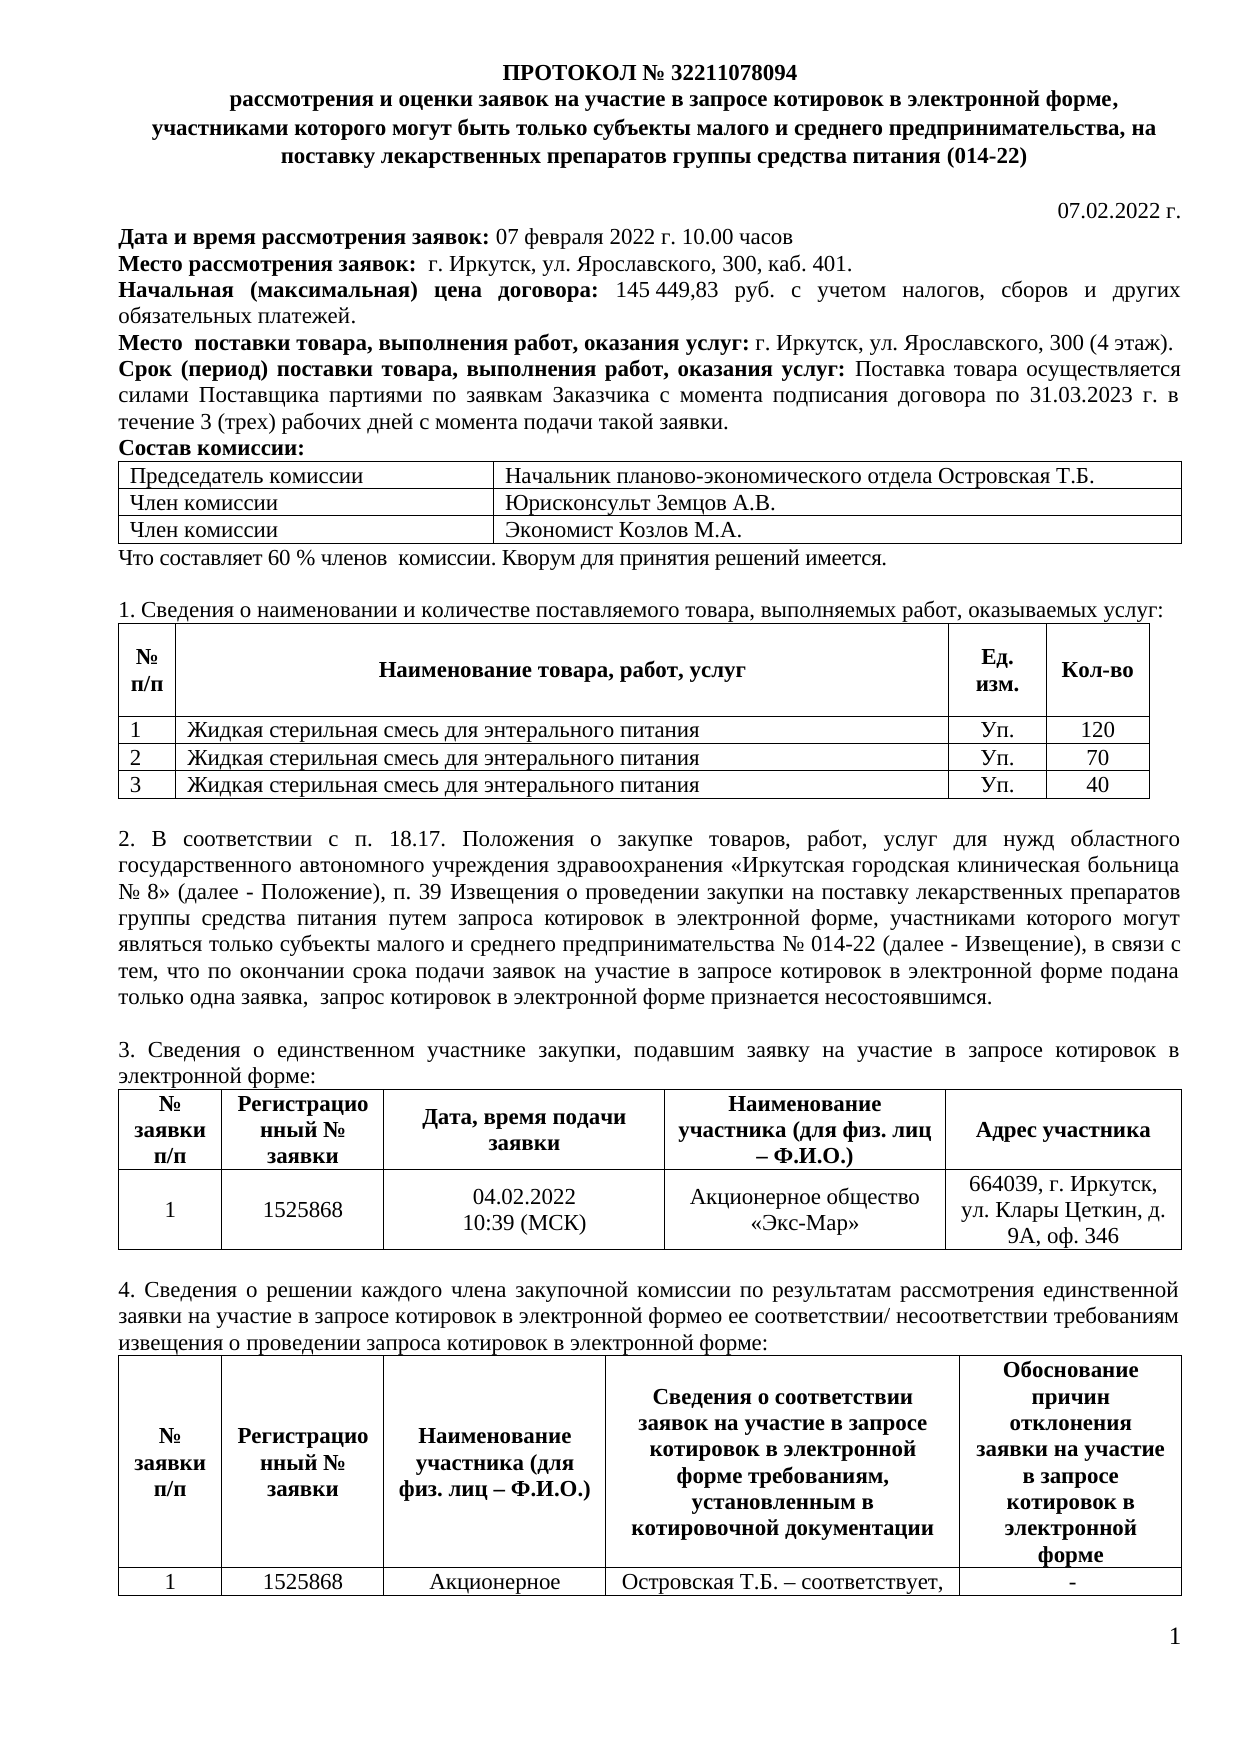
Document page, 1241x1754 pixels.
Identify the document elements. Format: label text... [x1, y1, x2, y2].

table_cell Уп. [949, 744, 1046, 770]
text Состав комиссии: [118, 434, 1181, 461]
table_cell 1 [119, 717, 175, 743]
text 3. Сведения о единственном участнике закупки, подавшим заявку на участие в запросе котировок в электронной форме: [118, 1036, 1181, 1089]
table_cell 1525868 [222, 1170, 383, 1249]
table_header Председатель комиссии [119, 462, 493, 488]
table_header Адрес участника [946, 1090, 1181, 1169]
text Место рассмотрения заявок: г. Иркутск, ул. Ярославского, 300, каб. 401. [118, 250, 1181, 276]
table_header Регистрационный № заявки [222, 1356, 383, 1567]
text 07.02.2022 г. [118, 197, 1181, 223]
text рассмотрения и оценки заявок на участие в запросе котировок в электронной форме, участниками которого могут быть только субъекты малого и среднего предпринимательства, на поставку лекарственных препаратов группы средства питания (014-22) [126, 85, 1181, 169]
text Место поставки товара, выполнения работ, оказания услуг: г. Иркутск, ул. Ярославского, 300 (4 этаж). [118, 329, 1181, 355]
table_cell Акционерное общество «Экс-Мар» [665, 1170, 945, 1249]
text Срок (период) поставки товара, выполнения работ, оказания услуг: Поставка товара осуществляется силами Поставщика партиями по заявкам Заказчика с момента подписания договора по 31.03.2023 г. в течение 3 (трех) рабочих дней с момента подачи такой заявки. [118, 355, 1181, 434]
text Дата и время рассмотрения заявок: 07 февраля 2022 г. 10.00 часов [118, 223, 1181, 250]
text 1. Сведения о наименовании и количестве поставляемого товара, выполняемых работ, оказываемых услуг: [118, 597, 1181, 623]
table_header Кол-во [1047, 624, 1149, 716]
table_header Наименование участника (для физ. лиц – Ф.И.О.) [384, 1356, 605, 1567]
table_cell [384, 1568, 605, 1594]
table_cell - [960, 1568, 1181, 1594]
text 2. В соответствии с п. 18.17. Положения о закупке товаров, работ, услуг для нужд областного государственного автономного учреждения здравоохранения «Иркутская городская клиническая больница № 8» (далее - Положение), п. 39 Извещения о проведении закупки на поставку лекарственных препаратов группы средства питания путем запроса котировок в электронной форме, участниками которого могут являться только субъекты малого и среднего предпринимательства № 014-22 (далее - Извещение), в связи с тем, что по окончании срока подачи заявок на участие в запросе котировок в электронной форме подана только одна заявка, запрос котировок в электронной форме признается несостоявшимся. [118, 825, 1181, 1009]
table_cell 3 [119, 771, 175, 798]
table_cell 2 [119, 744, 175, 770]
table_header Наименование товара, работ, услуг [176, 624, 948, 716]
table_cell Экономист Козлов М.А. [494, 516, 1181, 543]
table_cell Жидкая стерильная смесь для энтерального питания [176, 744, 948, 770]
title ПРОТОКОЛ № 32211078094 [118, 59, 1181, 85]
table_header № заявки п/п [119, 1090, 221, 1169]
table_header Ед. изм. [949, 624, 1046, 716]
text 4. Сведения о решении каждого члена закупочной комиссии по результатам рассмотрения единственной заявки на участие в запросе котировок в электронной формео ее соответствии/ несоответствии требованиям извещения о проведении запроса котировок в электронной форме: [118, 1276, 1181, 1355]
table_cell 1525868 [222, 1568, 383, 1594]
table_cell Член комиссии [119, 489, 493, 515]
table_cell Член комиссии [119, 516, 493, 543]
table_header Наименование участника (для физ. лиц – Ф.И.О.) [665, 1090, 945, 1169]
table_cell Юрисконсульт Земцов А.В. [494, 489, 1181, 515]
table_cell Жидкая стерильная смесь для энтерального питания [176, 771, 948, 798]
table_header № заявки п/п [119, 1356, 221, 1567]
table_cell Уп. [949, 771, 1046, 798]
table_cell 40 [1047, 771, 1149, 798]
text Начальная (максимальная) цена договора: 145 449,83 руб. с учетом налогов, сборов и других обязательных платежей. [118, 276, 1181, 329]
table_cell 04.02.2022 10:39 (МСК) [384, 1170, 664, 1249]
table_header № п/п [119, 624, 175, 716]
table_cell 664039, г. Иркутск, ул. Клары Цеткин, д. 9А, оф. 346 [946, 1170, 1181, 1249]
table_cell Жидкая стерильная смесь для энтерального питания [176, 717, 948, 743]
text Что составляет 60 % членов комиссии. Кворум для принятия решений имеется. [118, 544, 1181, 570]
table_header Дата, время подачи заявки [384, 1090, 664, 1169]
table_header Регистрационный № заявки [222, 1090, 383, 1169]
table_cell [606, 1568, 959, 1594]
table_header Начальник планово-экономического отдела Островская Т.Б. [494, 462, 1181, 488]
table_header Сведения о соответствии заявок на участие в запросе котировок в электронной форме требованиям, установленным в котировочной документации [606, 1356, 959, 1567]
table_cell Уп. [949, 717, 1046, 743]
table_header Обоснование причин отклонения заявки на участие в запросе котировок в электронной форме [960, 1356, 1181, 1567]
table_cell 70 [1047, 744, 1149, 770]
table_cell 1 [119, 1170, 221, 1249]
table_cell 1 [119, 1568, 221, 1594]
table_cell 120 [1047, 717, 1149, 743]
